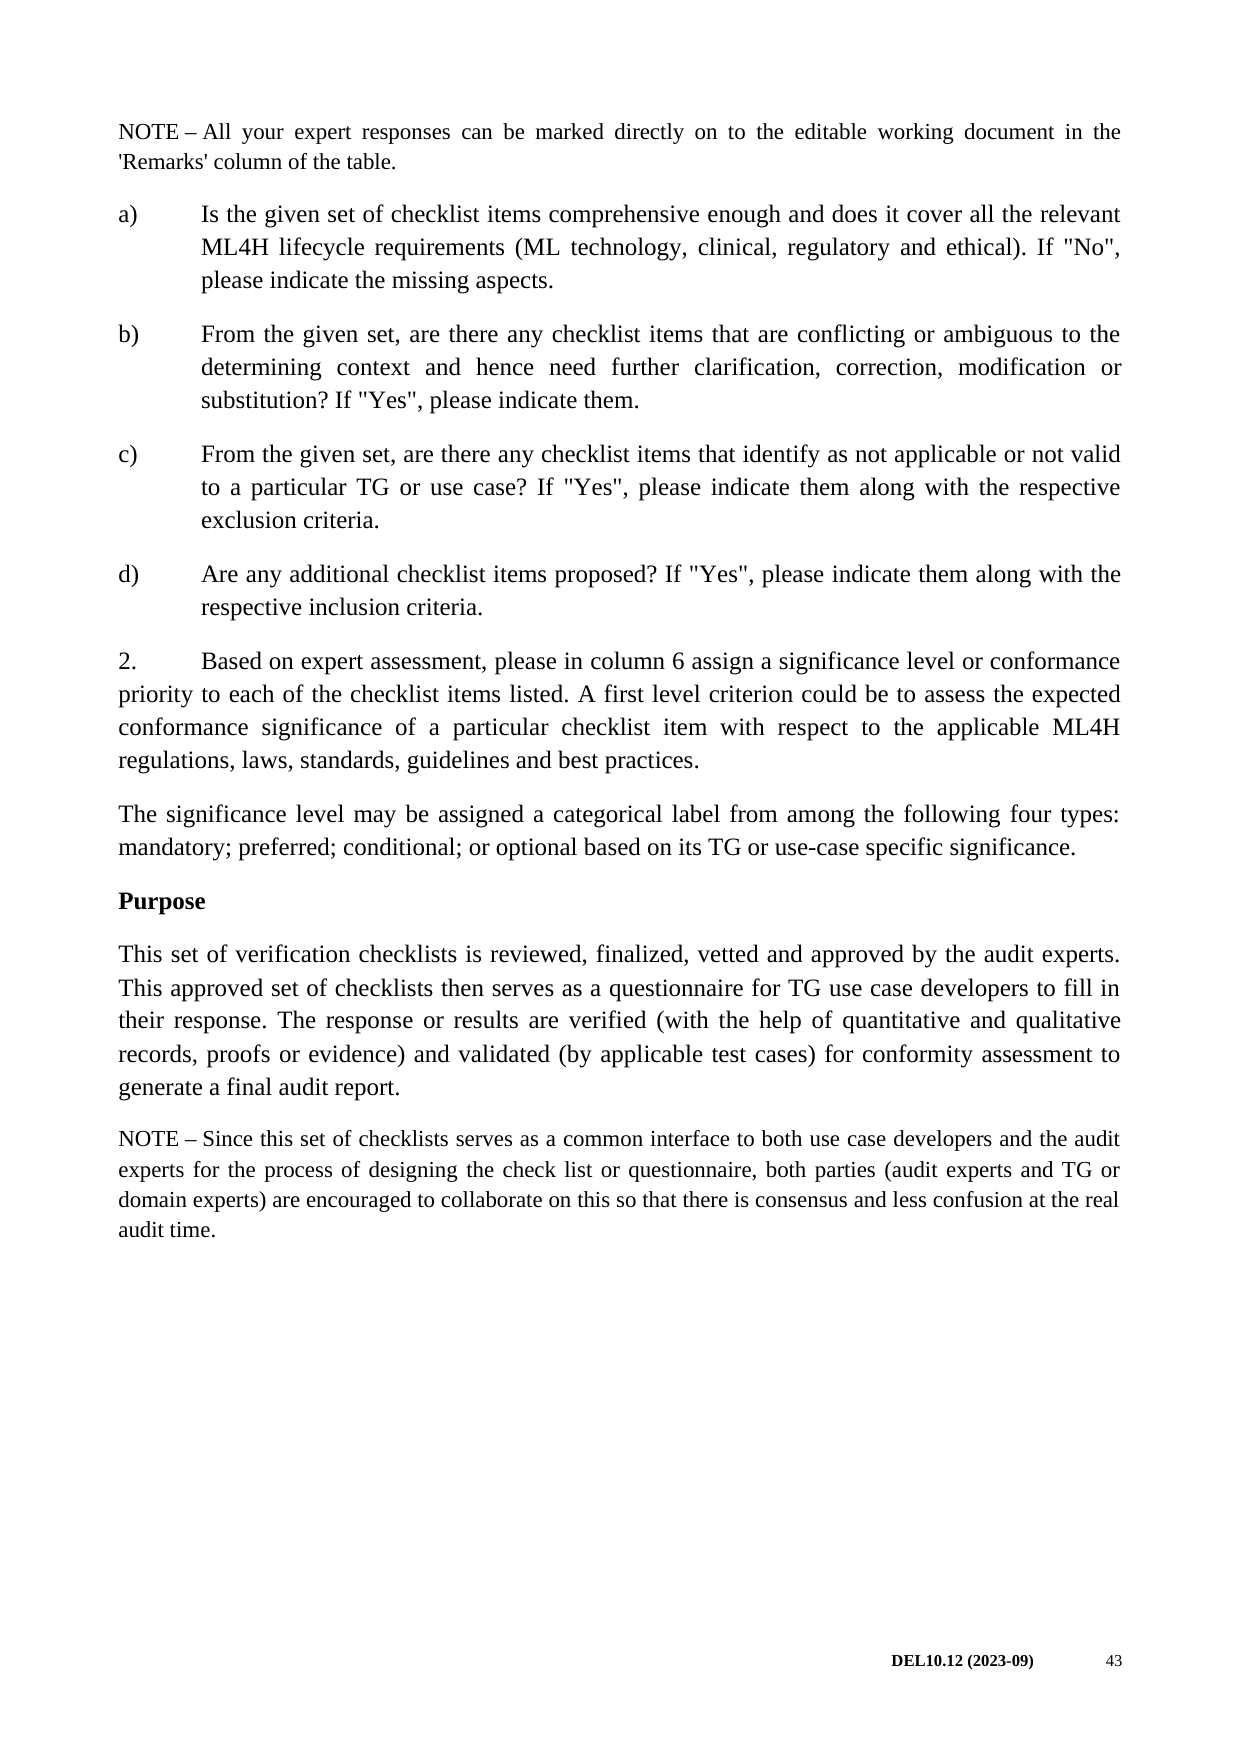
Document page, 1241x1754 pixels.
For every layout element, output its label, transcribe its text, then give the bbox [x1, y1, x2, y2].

text The significance level may be assigned a categorical label from among the following four types: mandatory; preferred; conditional; or optional based on its TG or use-case specific significance. [118, 799, 1122, 861]
text 2. Based on expert assessment, please in column 6 assign a significance level or conformance priority to each of the checklist items listed. A first level criterion could be to assess the expected conformance significance of a particular checklist item with respect to the applicable ML4H regulations, laws, standards, guidelines and best practices. [118, 646, 1122, 774]
text c) From the given set, are there any checklist items that identify as not applicable or not valid to a particular TG or use case? If "Yes", please indicate them along with the respective exclusion criteria. [118, 439, 1122, 534]
text b) From the given set, are there any checklist items that are conflicting or ambiguous to the determining context and hence need further clarification, correction, modification or substitution? If "Yes", please indicate them. [118, 319, 1122, 414]
text NOTE – Since this set of checklists serves as a common interface to both use case developers and the audit experts for the process of designing the check list or questionnaire, both parties (audit experts and TG or domain experts) are encouraged to collaborate on this so that there is consensus and less confusion at the real audit time. [118, 1126, 1122, 1242]
text NOTE – All your expert responses can be marked directly on to the editable working document in the 'Remarks' column of the table. [118, 118, 1122, 175]
text This set of verification checklists is reviewed, finalized, vetted and approved by the audit experts. This approved set of checklists then serves as a questionnaire for TG use case developers to fill in their response. The response or results are verified (with the help of quantitative and qualitative records, proofs or evidence) and validated (by applicable test cases) for conformity assessment to generate a final audit report. [118, 939, 1122, 1100]
text d) Are any additional checklist items proposed? If "Yes", please indicate them along with the respective inclusion criteria. [118, 559, 1122, 621]
subtitle Purpose [118, 886, 1122, 914]
text a) Is the given set of checklist items comprehensive enough and does it cover all the relevant ML4H lifecycle requirements (ML technology, clinical, regulatory and ethical). If "No", please indicate the missing aspects. [118, 199, 1122, 294]
